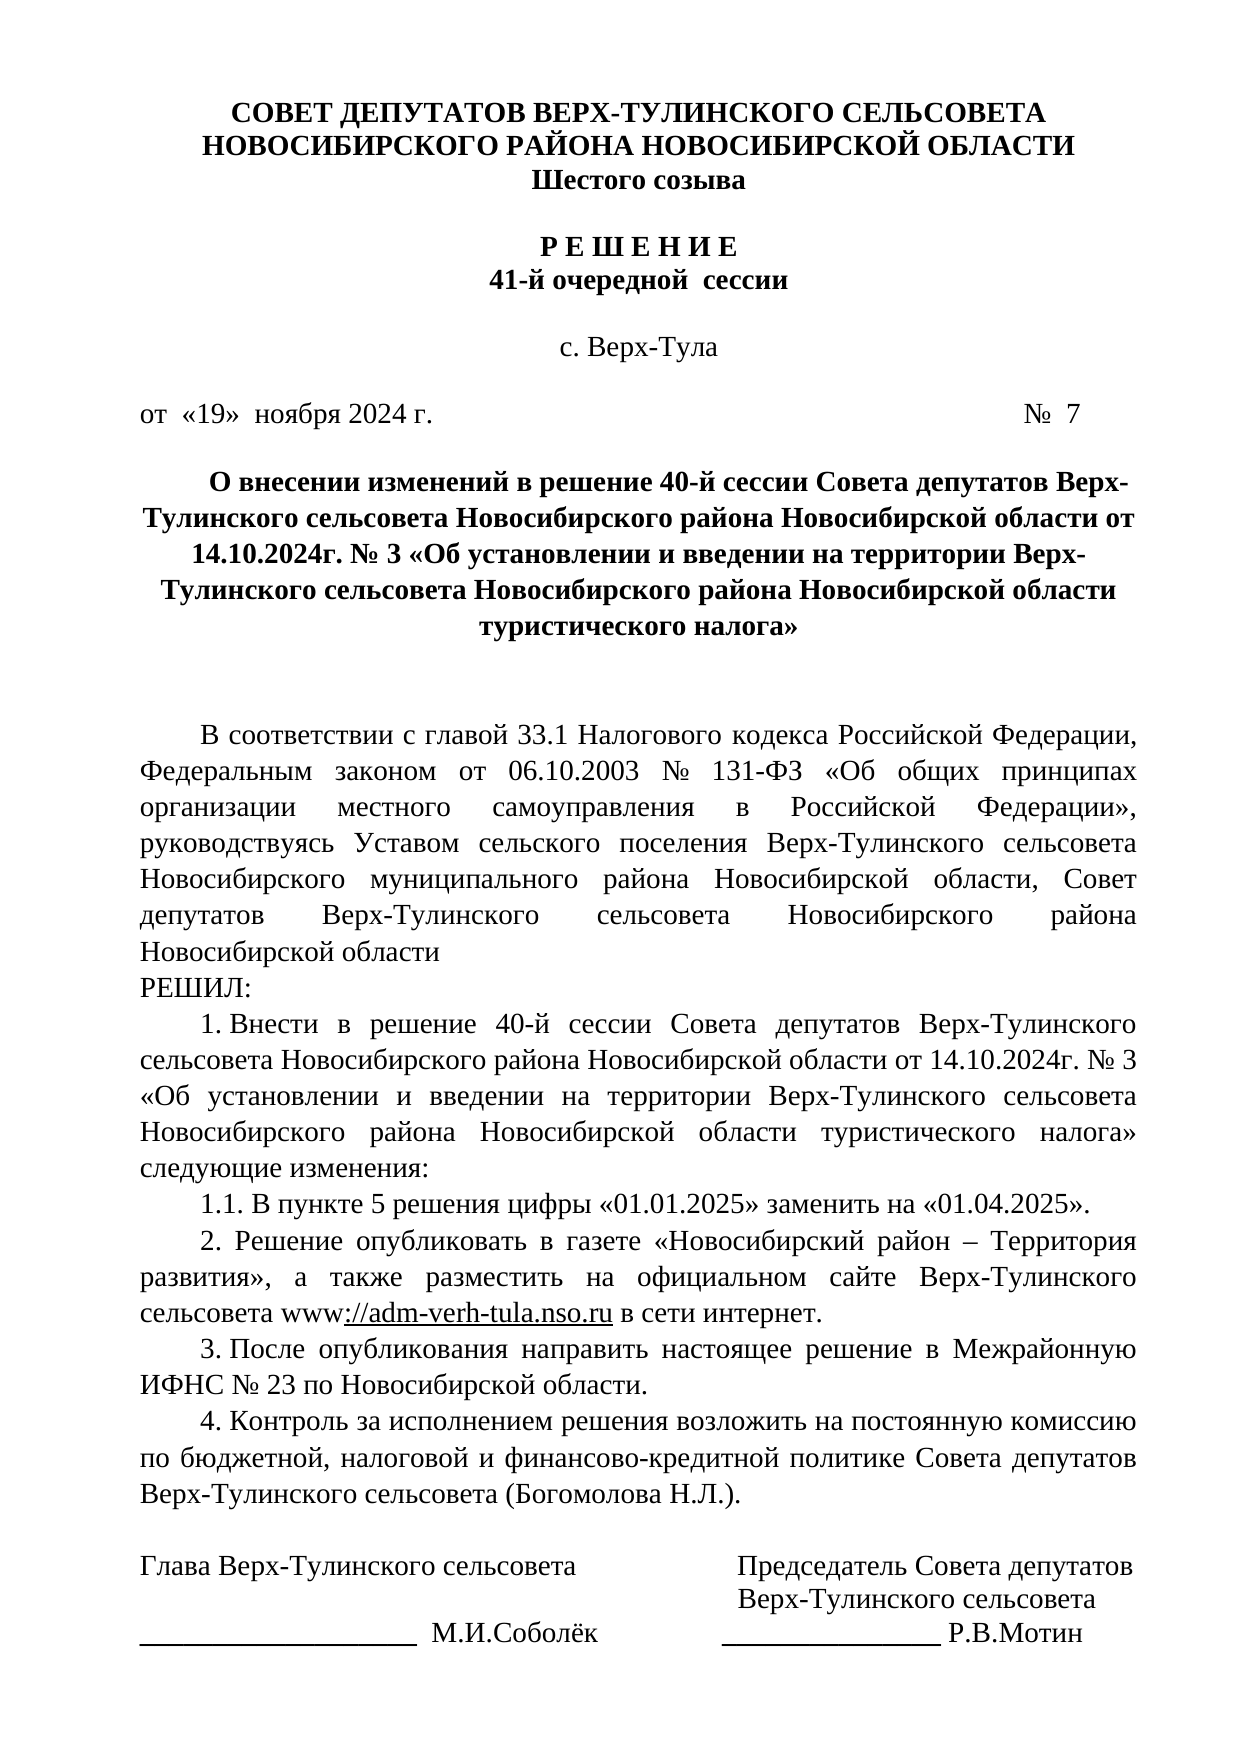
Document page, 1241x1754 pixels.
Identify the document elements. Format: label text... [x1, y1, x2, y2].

text 2. Решение опубликовать в газете «Новосибирский район – Территория развития», а также разместить на официальном сайте Верх-Тулинского сельсовета www://adm-verh-tula.nso.ru в сети интернет. [139, 1223, 1138, 1329]
text 1. Внести в решение 40-й сессии Совета депутатов Верх-Тулинского сельсовета Новосибирского района Новосибирской области от 14.10.2024г. № 3 «Об установлении и введении на территории Верх-Тулинского сельсовета Новосибирского района Новосибирской области туристического налога» следующие изменения: [139, 1006, 1138, 1184]
text Р Е Ш Е Н И Е [139, 229, 1138, 262]
text СОВЕТ ДЕПУТАТОВ ВЕРХ-ТУЛИНСКОГО СЕЛЬСОВЕТА [139, 95, 1138, 128]
text 4. Контроль за исполнением решения возложить на постоянную комиссию по бюджетной, налоговой и финансово-кредитной политике Совета депутатов Верх-Тулинского сельсовета (Богомолова Н.Л.). [139, 1403, 1138, 1509]
text О внесении изменений в решение 40-й сессии Совета депутатов Верх-Тулинского сельсовета Новосибирского района Новосибирской области от 14.10.2024г. № 3 «Об установлении и введении на территории Верх-Тулинского сельсовета Новосибирского района Новосибирской области туристического налога» [139, 464, 1138, 642]
text 1.1. В пункте 5 решения цифры «01.01.2025» заменить на «01.04.2025». [139, 1187, 1138, 1220]
text от «19» ноября 2024 г. № 7 [139, 397, 1138, 430]
text Верх-Тулинского сельсовета [139, 1582, 1138, 1615]
text 41-й очередной сессии [139, 262, 1138, 296]
text Шестого созыва [139, 162, 1138, 195]
text НОВОСИБИРСКОГО РАЙОНА НОВОСИБИРСКОЙ ОБЛАСТИ [139, 128, 1138, 162]
text РЕШИЛ: [139, 970, 1138, 1003]
text с. Верх-Тула [139, 329, 1138, 363]
text В соответствии с главой 33.1 Налогового кодекса Российской Федерации, Федеральным законом от 06.10.2003 № 131-ФЗ «Об общих принципах организации местного самоуправления в Российской Федерации», руководствуясь Уставом сельского поселения Верх-Тулинского сельсовета Новосибирского муниципального района Новосибирской области, Совет депутатов Верх-Тулинского сельсовета Новосибирского района Новосибирской области [139, 717, 1138, 967]
text 3. После опубликования направить настоящее решение в Межрайонную ИФНС № 23 по Новосибирской области. [139, 1331, 1138, 1401]
text Глава Верх-Тулинского сельсовета Председатель Совета депутатов [139, 1548, 1138, 1582]
text ___________________ М.И.Соболёк _______________ Р.В.Мотин [139, 1615, 1138, 1649]
